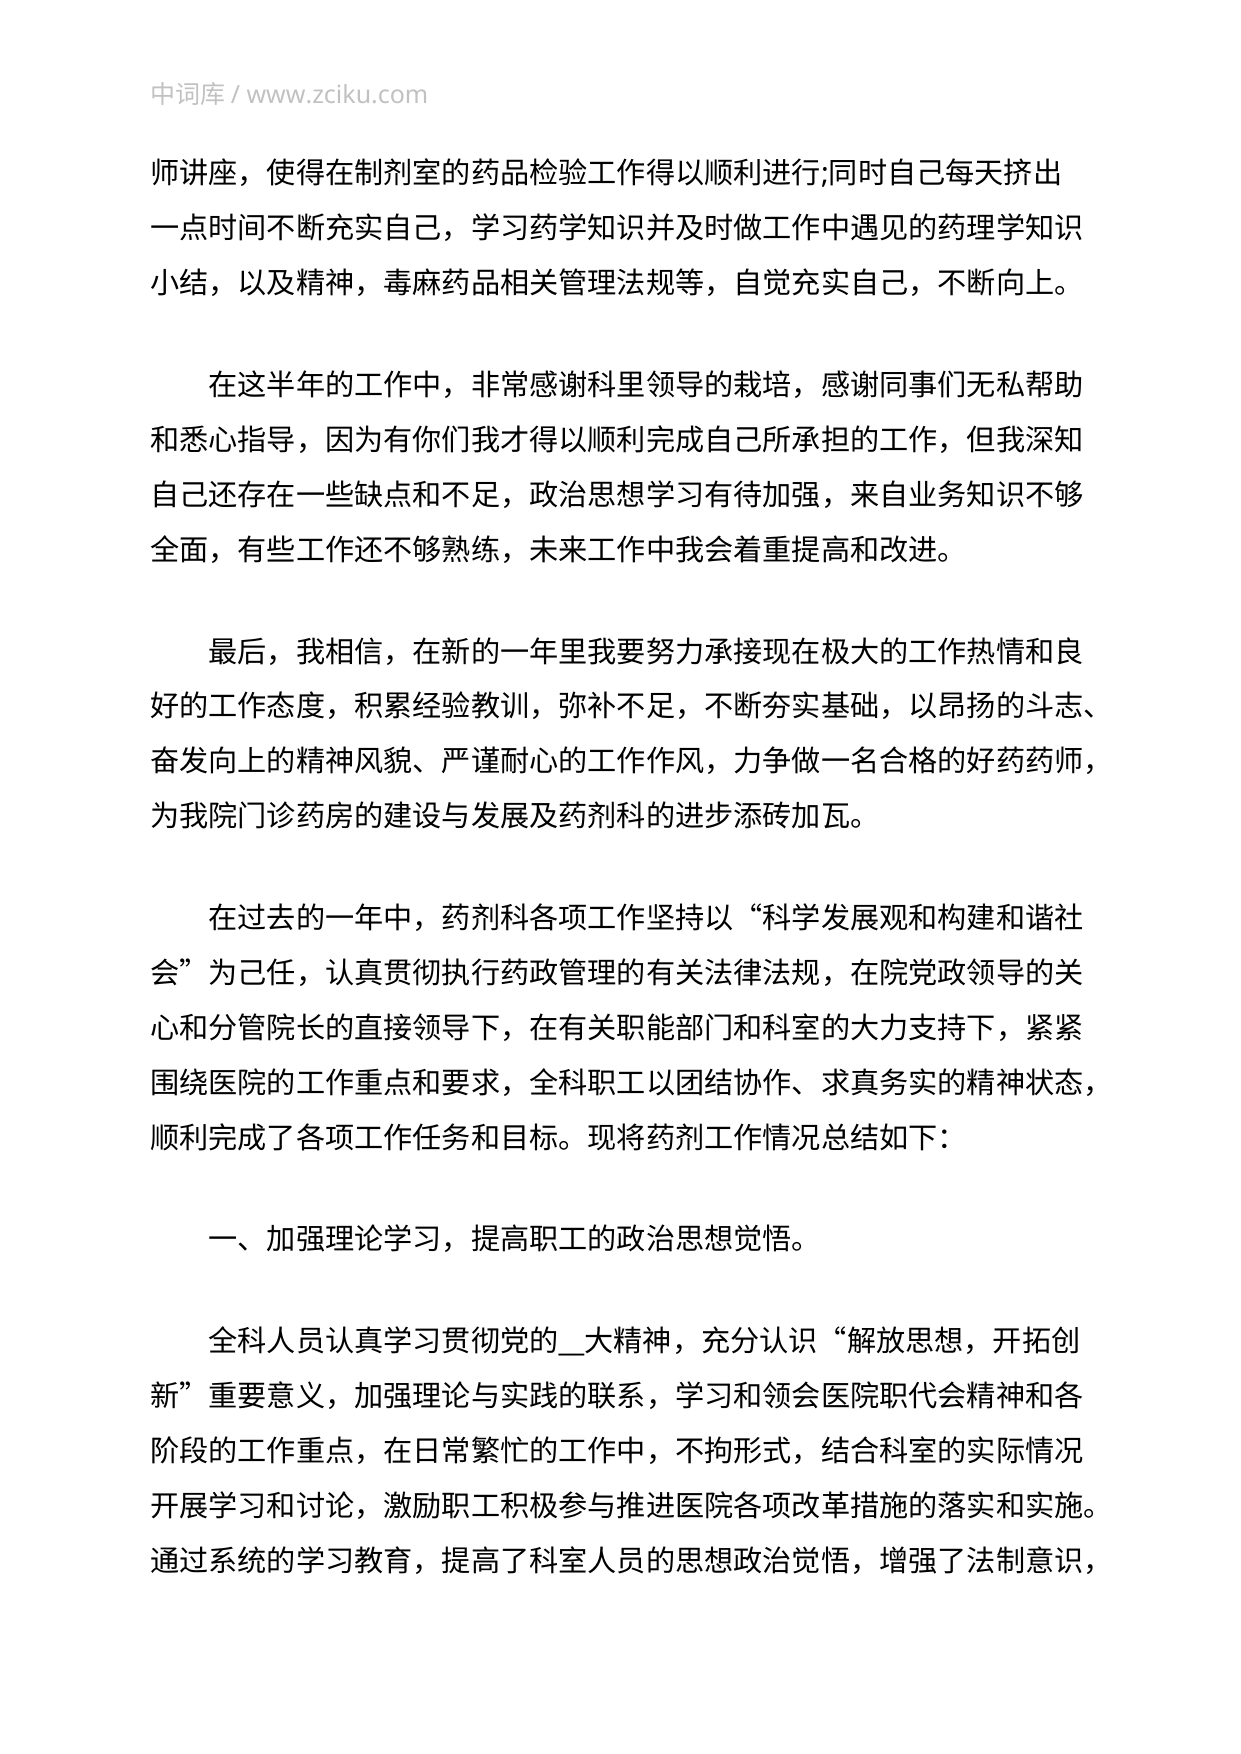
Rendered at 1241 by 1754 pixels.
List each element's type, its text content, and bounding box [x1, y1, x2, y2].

text 最后，我相信，在新的一年里我要努力承接现在极大的工作热情和良好的工作态度，积累经验教训，弥补不足，不断夯实基础，以昂扬的斗志、奋发向上的精神风貌、严谨耐心的工作作风，力争做一名合格的好药药师，为我院门诊药房的建设与发展及药剂科的进步添砖加瓦。 [150, 628, 1090, 835]
text 一、加强理论学习，提高职工的政治思想觉悟。 [150, 1216, 1090, 1258]
text 在过去的一年中，药剂科各项工作坚持以“科学发展观和构建和谐社会”为己任，认真贯彻执行药政管理的有关法律法规，在院党政领导的关心和分管院长的直接领导下，在有关职能部门和科室的大力支持下，紧紧围绕医院的工作重点和要求，全科职工以团结协作、求真务实的精神状态，顺利完成了各项工作任务和目标。现将药剂工作情况总结如下： [150, 894, 1090, 1156]
text 在这半年的工作中，非常感谢科里领导的栽培，感谢同事们无私帮助和悉心指导，因为有你们我才得以顺利完成自己所承担的工作，但我深知自己还存在一些缺点和不足，政治思想学习有待加强，来自业务知识不够全面，有些工作还不够熟练，未来工作中我会着重提高和改进。 [150, 362, 1090, 569]
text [150, 150, 1090, 302]
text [150, 1318, 1090, 1580]
